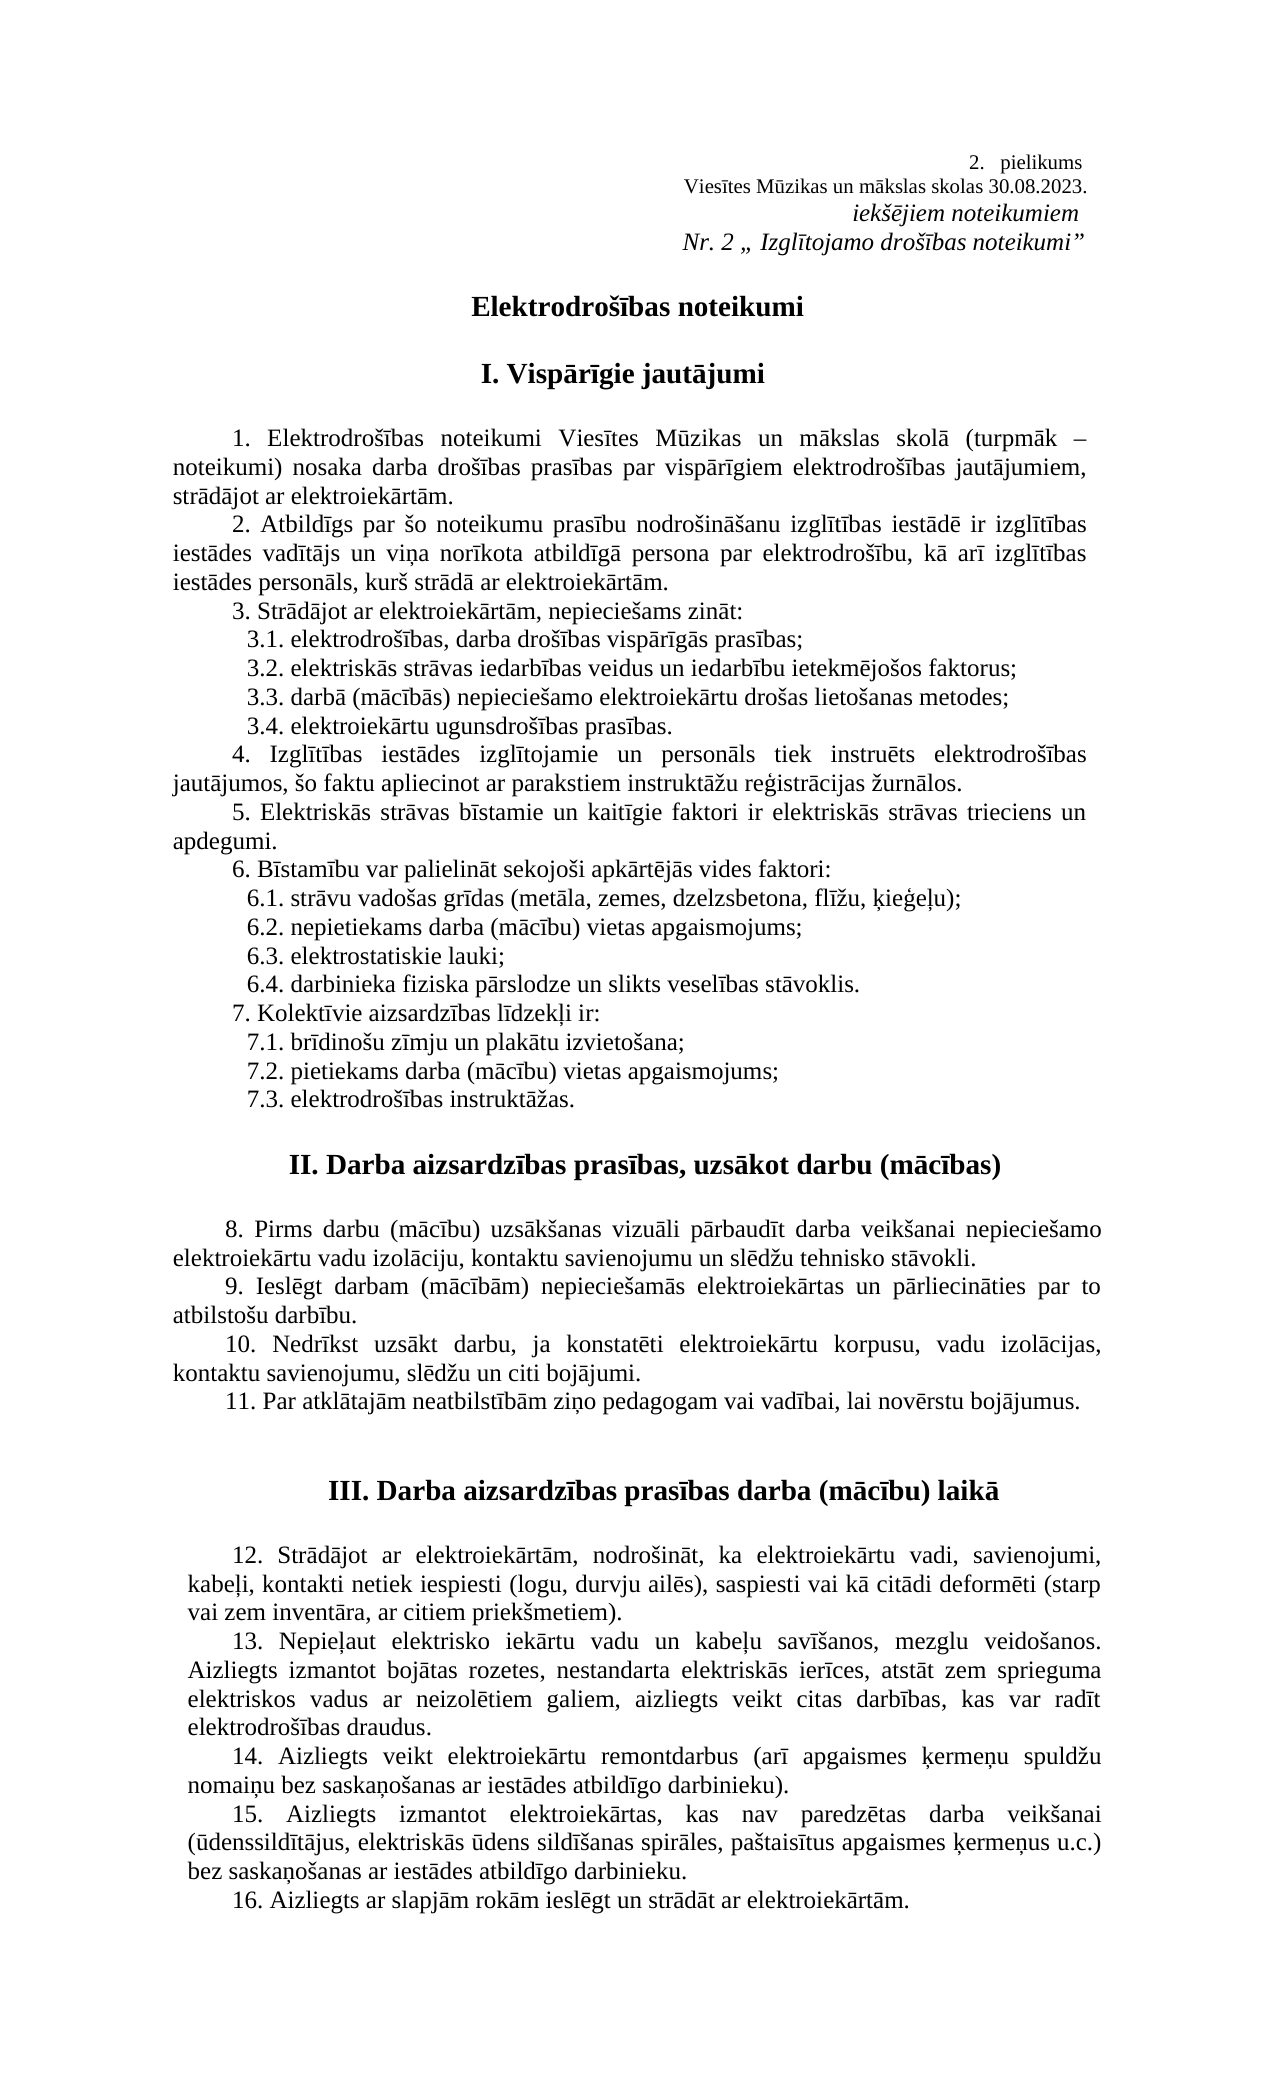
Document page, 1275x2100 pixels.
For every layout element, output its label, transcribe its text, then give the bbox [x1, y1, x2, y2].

text 6. Bīstamību var palielināt sekojoši apkārtējās vides faktori: [173, 854, 1087, 883]
subtitle Elektrodrošības noteikumi [187, 289, 1087, 323]
text 7. Kolektīvie aizsardzības līdzekļi ir: [173, 998, 1087, 1027]
text 5. Elektriskās strāvas bīstamie un kaitīgie faktori ir elektriskās strāvas trieciens un apdegumi. [173, 797, 1087, 854]
text 13. Nepieļaut elektrisko iekārtu vadu un kabeļu savīšanos, mezglu veidošanos. Aizliegts izmantot bojātas rozetes, nestandarta elektriskās ierīces, atstāt zem sprieguma elektriskos vadus ar neizolētiem galiem, aizliegts veikt citas darbības, kas var radīt elektrodrošības draudus. [187, 1626, 1102, 1741]
text III. Darba aizsardzības prasības darba (mācību) laikā [187, 1473, 1102, 1506]
text 2. Atbildīgs par šo noteikumu prasību nodrošināšanu izglītības iestādē ir izglītības iestādes vadītājs un viņa norīkota atbildīgā persona par elektrodrošību, kā arī izglītības iestādes personāls, kurš strādā ar elektroiekārtām. [173, 509, 1087, 596]
text 12. Strādājot ar elektroiekārtām, nodrošināt, ka elektroiekārtu vadi, savienojumi, kabeļi, kontakti netiek iespiesti (logu, durvju ailēs), saspiesti vai kā citādi deformēti (starp vai zem inventāra, ar citiem priekšmetiem). [187, 1540, 1102, 1626]
text 3.4. elektroiekārtu ugunsdrošības prasības. [247, 711, 1087, 739]
subtitle iekšējiem noteikumiem Nr. 2 „ Izglītojamo drošības noteikumi” [187, 198, 1087, 256]
text 10. Nedrīkst uzsākt darbu, ja konstatēti elektroiekārtu korpusu, vadu izolācijas, kontaktu savienojumu, slēdžu un citi bojājumi. [173, 1329, 1102, 1386]
text 7.3. elektrodrošības instruktāžas. [247, 1084, 1087, 1113]
text 4. Izglītības iestādes izglītojamie un personāls tiek instruēts elektrodrošības jautājumos, šo faktu apliecinot ar parakstiem instruktāžu reģistrācijas žurnālos. [173, 739, 1087, 797]
text I. Vispārīgie jautājumi [158, 356, 1087, 390]
text 3.2. elektriskās strāvas iedarbības veidus un iedarbību ietekmējošos faktorus; [247, 653, 1087, 682]
text 6.2. nepietiekams darba (mācību) vietas apgaismojums; [247, 912, 1087, 941]
text II. Darba aizsardzības prasības, uzsākot darbu (mācības) [187, 1147, 1102, 1180]
text 15. Aizliegts izmantot elektroiekārtas, kas nav paredzētas darba veikšanai (ūdenssildītājus, elektriskās ūdens sildīšanas spirāles, paštaisītus apgaismes ķermeņus u.c.) bez saskaņošanas ar iestādes atbildīgo darbinieku. [187, 1799, 1102, 1885]
text 6.4. darbinieka fiziska pārslodze un slikts veselības stāvoklis. [247, 969, 1087, 998]
text 3.3. darbā (mācībās) nepieciešamo elektroiekārtu drošas lietošanas metodes; [247, 682, 1087, 711]
text 14. Aizliegts veikt elektroiekārtu remontdarbus (arī apgaismes ķermeņu spuldžu nomaiņu bez saskaņošanas ar iestādes atbildīgo darbinieku). [187, 1741, 1102, 1799]
text 1. Elektrodrošības noteikumi Viesītes Mūzikas un mākslas skolā (turpmāk – noteikumi) nosaka darba drošības prasības par vispārīgiem elektrodrošības jautājumiem, strādājot ar elektroiekārtām. [173, 423, 1087, 509]
text 11. Par atklātajām neatbilstībām ziņo pedagogam vai vadībai, lai novērstu bojājumus. [173, 1386, 1102, 1415]
text 7.2. pietiekams darba (mācību) vietas apgaismojums; [247, 1056, 1087, 1084]
text 6.1. strāvu vadošas grīdas (metāla, zemes, dzelzsbetona, flīžu, ķieģeļu); [247, 883, 1087, 912]
text 2. pielikums Viesītes Mūzikas un mākslas skolas 30.08.2023. [187, 150, 1087, 198]
text 3. Strādājot ar elektroiekārtām, nepieciešams zināt: [173, 596, 1087, 624]
text 3.1. elektrodrošības, darba drošības vispārīgās prasības; [247, 624, 1087, 653]
text 8. Pirms darbu (mācību) uzsākšanas vizuāli pārbaudīt darba veikšanai nepieciešamo elektroiekārtu vadu izolāciju, kontaktu savienojumu un slēdžu tehnisko stāvokli. [173, 1214, 1102, 1271]
text 6.3. elektrostatiskie lauki; [247, 941, 1087, 969]
text 9. Ieslēgt darbam (mācībām) nepieciešamās elektroiekārtas un pārliecināties par to atbilstošu darbību. [173, 1271, 1102, 1329]
text 7.1. brīdinošu zīmju un plakātu izvietošana; [247, 1027, 1087, 1056]
text 16. Aizliegts ar slapjām rokām ieslēgt un strādāt ar elektroiekārtām. [187, 1885, 1102, 1914]
